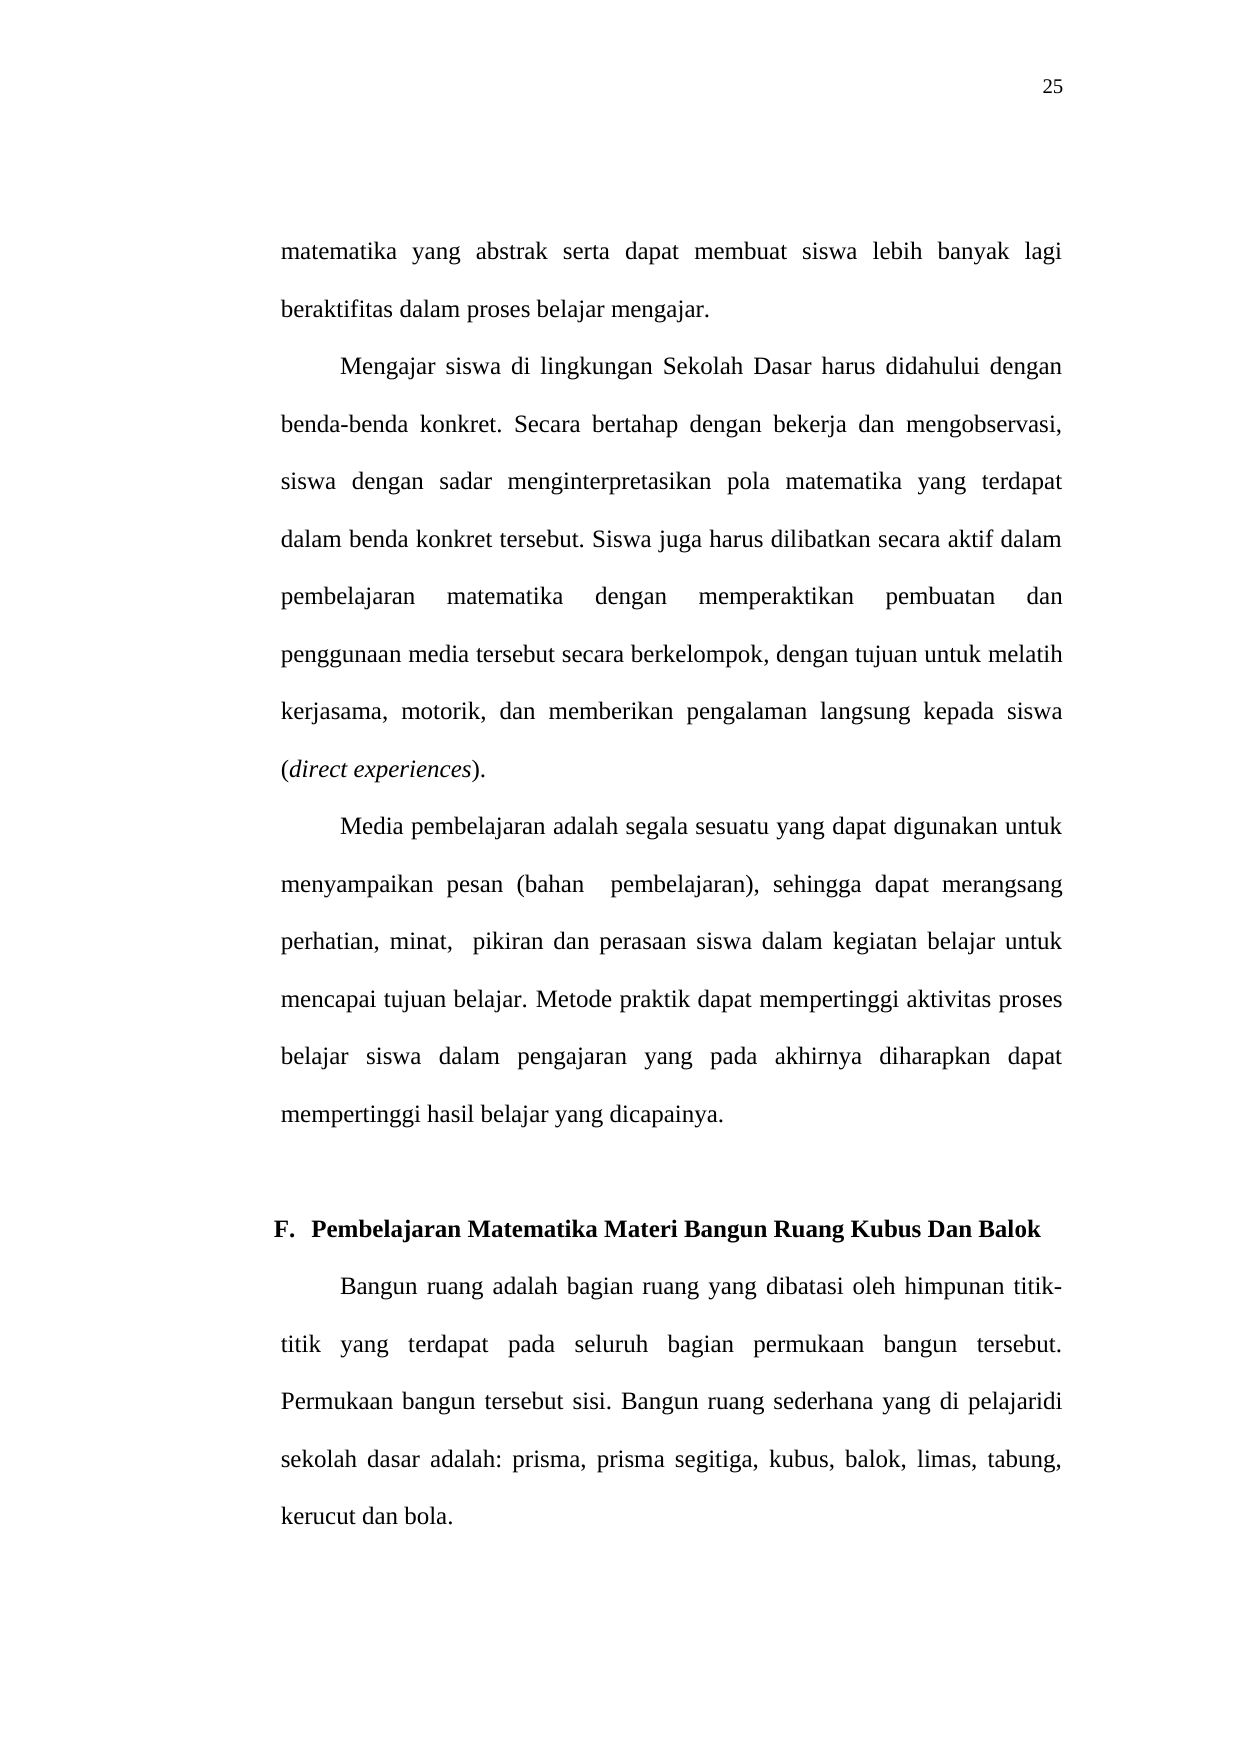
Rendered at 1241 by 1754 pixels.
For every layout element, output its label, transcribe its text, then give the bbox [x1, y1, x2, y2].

list Media pembelajaran adalah segala sesuatu yang dapat digunakan untuk menyampaikan pesan (bahan pembelajaran), sehingga dapat merangsang perhatian, minat, pikiran dan perasaan siswa dalam kegiatan belajar untuk mencapai tujuan belajar. Metode praktik dapat mempertinggi aktivitas proses belajar siswa dalam pengajaran yang pada akhirnya diharapkan dapat mempertinggi hasil belajar yang dicapainya. [281, 811, 1063, 1127]
list Mengajar siswa di lingkungan Sekolah Dasar harus didahului dengan benda-benda konkret. Secara bertahap dengan bekerja dan mengobservasi, siswa dengan sadar menginterpretasikan pola matematika yang terdapat dalam benda konkret tersebut. Siswa juga harus dilibatkan secara aktif dalam pembelajaran matematika dengan memperaktikan pembuatan dan penggunaan media tersebut secara berkelompok, dengan tujuan untuk melatih kerjasama, motorik, dan memberikan pengalaman langsung kepada siswa (direct experiences). [281, 351, 1063, 782]
list Bangun ruang adalah bagian ruang yang dibatasi oleh himpunan titik-titik yang terdapat pada seluruh bagian permukaan bangun tersebut. Permukaan bangun tersebut sisi. Bangun ruang sederhana yang di pelajaridi sekolah dasar adalah: prisma, prisma segitiga, kubus, balok, limas, tabung, kerucut dan bola. [281, 1271, 1063, 1530]
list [281, 236, 1063, 322]
list Pembelajaran Matematika Materi Bangun Ruang Kubus Dan Balok [274, 1214, 1063, 1242]
